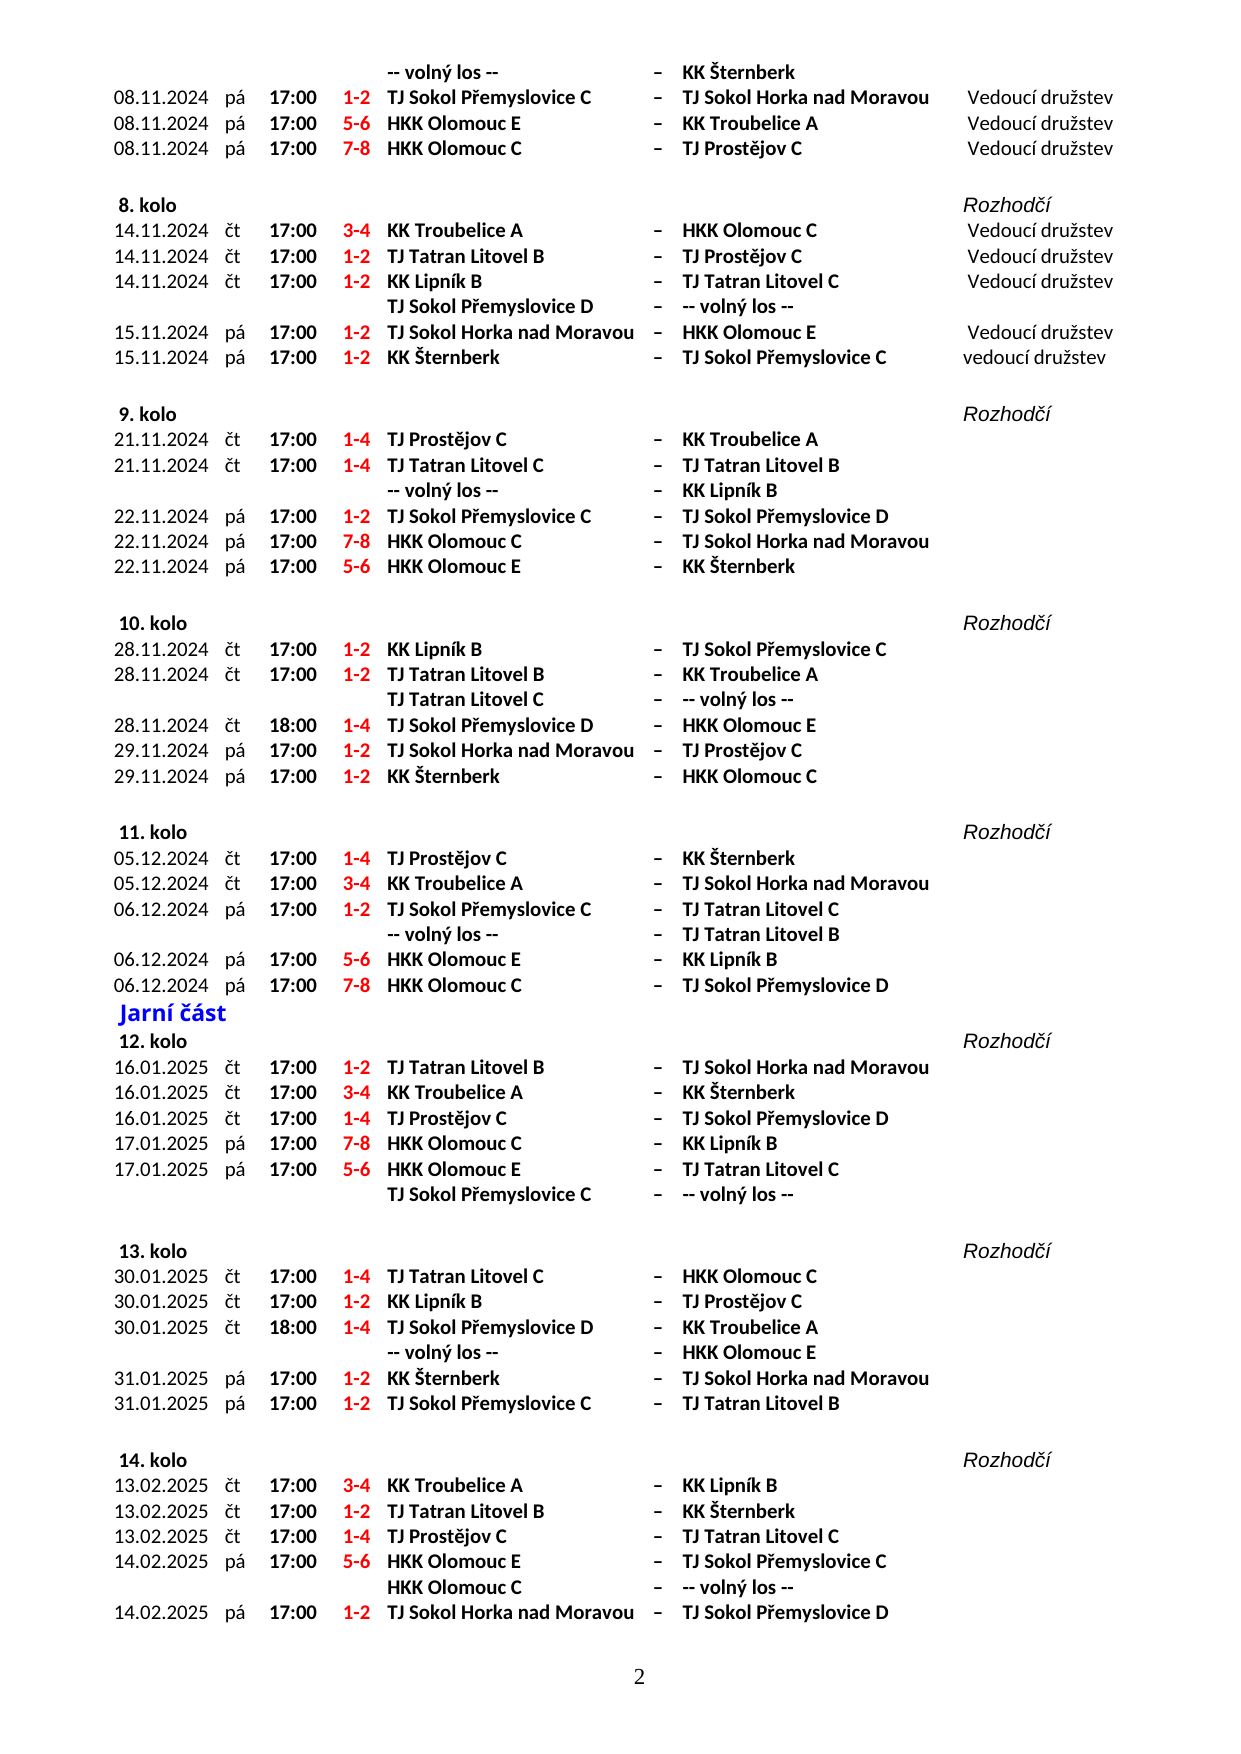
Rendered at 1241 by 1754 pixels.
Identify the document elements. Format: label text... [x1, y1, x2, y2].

text TJ Tatran Litovel C – -- volný los -- [114, 687, 1137, 712]
text 16.01.2025 čt 17:00 3-4 KK Troubelice A – KK Šternberk [114, 1079, 1137, 1105]
text 14.11.2024 čt 17:00 1-2 KK Lipník B – TJ Tatran Litovel C Vedoucí družstev [114, 268, 1137, 294]
text 13. kolo Rozhodčí [114, 1207, 1137, 1263]
text 14.11.2024 čt 17:00 1-2 TJ Tatran Litovel B – TJ Prostějov C Vedoucí družstev [114, 243, 1137, 268]
text 22.11.2024 pá 17:00 5-6 HKK Olomouc E – KK Šternberk [114, 554, 1137, 579]
text TJ Sokol Přemyslovice D – -- volný los -- [114, 294, 1137, 319]
text 29.11.2024 pá 17:00 1-2 TJ Sokol Horka nad Moravou – TJ Prostějov C [114, 737, 1137, 763]
text 31.01.2025 pá 17:00 1-2 TJ Sokol Přemyslovice C – TJ Tatran Litovel B [114, 1390, 1137, 1416]
text -- volný los -- – KK Lipník B [114, 477, 1137, 503]
text 15.11.2024 pá 17:00 1-2 KK Šternberk – TJ Sokol Přemyslovice C vedoucí družstev [114, 344, 1137, 370]
text 11. kolo Rozhodčí [114, 788, 1137, 845]
text 08.11.2024 pá 17:00 5-6 HKK Olomouc E – KK Troubelice A Vedoucí družstev [114, 110, 1137, 135]
text 29.11.2024 pá 17:00 1-2 KK Šternberk – HKK Olomouc C [114, 763, 1137, 788]
text 08.11.2024 pá 17:00 7-8 HKK Olomouc C – TJ Prostějov C Vedoucí družstev [114, 135, 1137, 161]
text HKK Olomouc C – -- volný los -- [114, 1574, 1137, 1599]
text 17.01.2025 pá 17:00 7-8 HKK Olomouc C – KK Lipník B [114, 1130, 1137, 1156]
text 22.11.2024 pá 17:00 7-8 HKK Olomouc C – TJ Sokol Horka nad Moravou [114, 528, 1137, 554]
text 30.01.2025 čt 17:00 1-4 TJ Tatran Litovel C – HKK Olomouc C [114, 1263, 1137, 1289]
text 8. kolo Rozhodčí [114, 161, 1137, 217]
text 21.11.2024 čt 17:00 1-4 TJ Tatran Litovel C – TJ Tatran Litovel B [114, 452, 1137, 477]
text 22.11.2024 pá 17:00 1-2 TJ Sokol Přemyslovice C – TJ Sokol Přemyslovice D [114, 503, 1137, 528]
text 30.01.2025 čt 17:00 1-2 KK Lipník B – TJ Prostějov C [114, 1289, 1137, 1314]
text 16.01.2025 čt 17:00 1-2 TJ Tatran Litovel B – TJ Sokol Horka nad Moravou [114, 1054, 1137, 1079]
text 17.01.2025 pá 17:00 5-6 HKK Olomouc E – TJ Tatran Litovel C [114, 1156, 1137, 1181]
text 30.01.2025 čt 18:00 1-4 TJ Sokol Přemyslovice D – KK Troubelice A [114, 1314, 1137, 1339]
text 16.01.2025 čt 17:00 1-4 TJ Prostějov C – TJ Sokol Přemyslovice D [114, 1105, 1137, 1130]
text 05.12.2024 čt 17:00 1-4 TJ Prostějov C – KK Šternberk [114, 845, 1137, 870]
text 10. kolo Rozhodčí [114, 579, 1137, 636]
text 28.11.2024 čt 17:00 1-2 KK Lipník B – TJ Sokol Přemyslovice C [114, 636, 1137, 661]
text 9. kolo Rozhodčí [114, 370, 1137, 427]
text 06.12.2024 pá 17:00 5-6 HKK Olomouc E – KK Lipník B [114, 947, 1137, 972]
text 15.11.2024 pá 17:00 1-2 TJ Sokol Horka nad Moravou – HKK Olomouc E Vedoucí družstev [114, 319, 1137, 344]
text -- volný los -- – TJ Tatran Litovel B [114, 921, 1137, 947]
text 06.12.2024 pá 17:00 1-2 TJ Sokol Přemyslovice C – TJ Tatran Litovel C [114, 896, 1137, 921]
text 13.02.2025 čt 17:00 3-4 KK Troubelice A – KK Lipník B [114, 1472, 1137, 1498]
text 21.11.2024 čt 17:00 1-4 TJ Prostějov C – KK Troubelice A [114, 427, 1137, 452]
text 06.12.2024 pá 17:00 7-8 HKK Olomouc C – TJ Sokol Přemyslovice D [114, 972, 1137, 997]
text 05.12.2024 čt 17:00 3-4 KK Troubelice A – TJ Sokol Horka nad Moravou [114, 870, 1137, 896]
text 28.11.2024 čt 18:00 1-4 TJ Sokol Přemyslovice D – HKK Olomouc E [114, 712, 1137, 737]
text 12. kolo Rozhodčí [114, 997, 1137, 1054]
text 14. kolo Rozhodčí [114, 1416, 1137, 1472]
text 14.02.2025 pá 17:00 1-2 TJ Sokol Horka nad Moravou – TJ Sokol Přemyslovice D [114, 1599, 1137, 1625]
text 13.02.2025 čt 17:00 1-2 TJ Tatran Litovel B – KK Šternberk [114, 1498, 1137, 1523]
text TJ Sokol Přemyslovice C – -- volný los -- [114, 1181, 1137, 1207]
text 13.02.2025 čt 17:00 1-4 TJ Prostějov C – TJ Tatran Litovel C [114, 1523, 1137, 1549]
text -- volný los -- – HKK Olomouc E [114, 1339, 1137, 1365]
text 14.02.2025 pá 17:00 5-6 HKK Olomouc E – TJ Sokol Přemyslovice C [114, 1549, 1137, 1574]
text 28.11.2024 čt 17:00 1-2 TJ Tatran Litovel B – KK Troubelice A [114, 661, 1137, 687]
text -- volný los -- – KK Šternberk [114, 59, 1137, 84]
text 14.11.2024 čt 17:00 3-4 KK Troubelice A – HKK Olomouc C Vedoucí družstev [114, 217, 1137, 243]
text 08.11.2024 pá 17:00 1-2 TJ Sokol Přemyslovice C – TJ Sokol Horka nad Moravou Vedoucí družstev [114, 84, 1137, 110]
text 31.01.2025 pá 17:00 1-2 KK Šternberk – TJ Sokol Horka nad Moravou [114, 1365, 1137, 1390]
